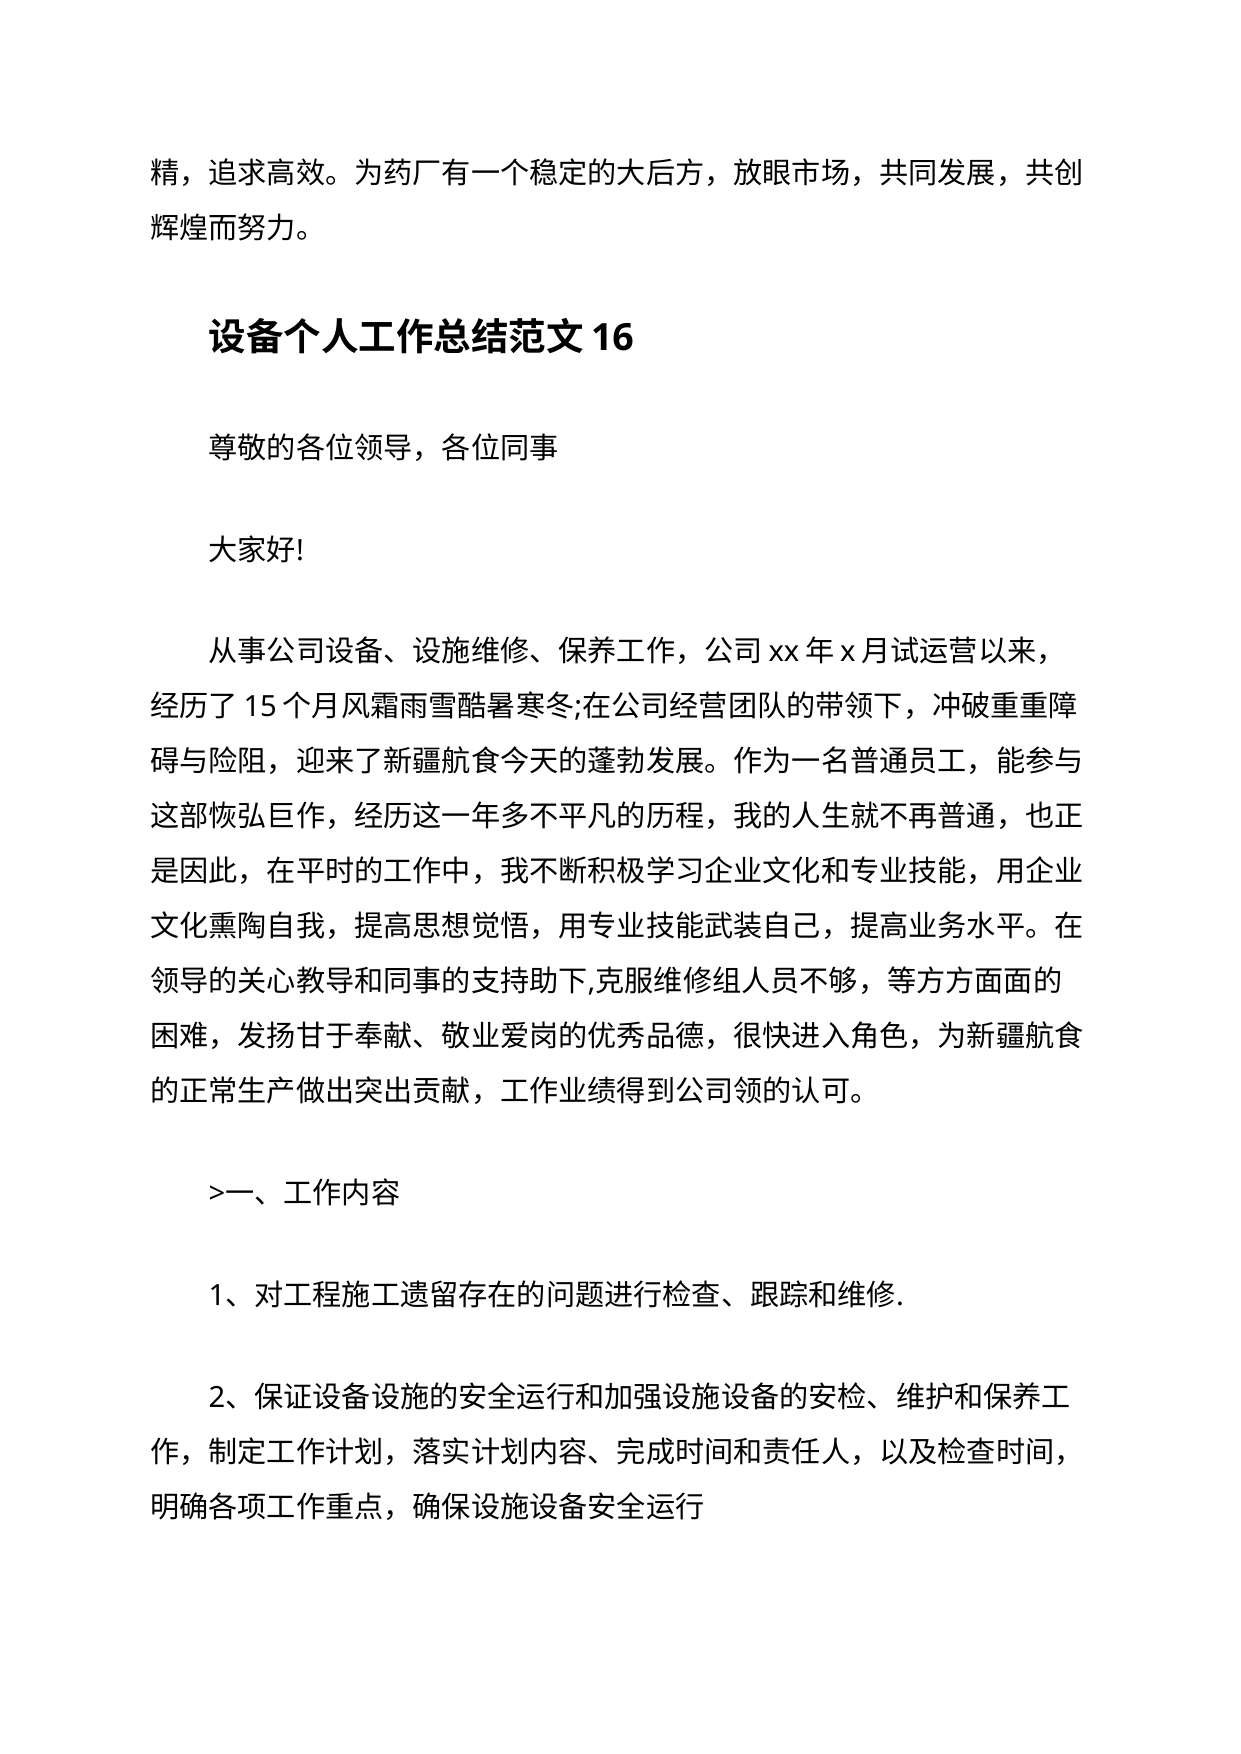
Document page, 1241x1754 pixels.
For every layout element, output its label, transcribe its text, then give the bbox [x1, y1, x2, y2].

text 设备个人工作总结范文16 [150, 307, 1090, 361]
text 从事公司设备、设施维修、保养工作，公司xx年x月试运营以来，经历了15个月风霜雨雪酷暑寒冬;在公司经营团队的带领下，冲破重重障碍与险阻，迎来了新疆航食今天的蓬勃发展。作为一名普通员工，能参与这部恢弘巨作，经历这一年多不平凡的历程，我的人生就不再普通，也正是因此，在平时的工作中，我不断积极学习企业文化和专业技能，用企业文化熏陶自我，提高思想觉悟，用专业技能武装自己，提高业务水平。在领导的关心教导和同事的支持助下,克服维修组人员不够，等方方面面的困难，发扬甘于奉献、敬业爱岗的优秀品德，很快进入角色，为新疆航食的正常生产做出突出贡献，工作业绩得到公司领的认可。 [150, 628, 1090, 1110]
text 1、对工程施工遗留存在的问题进行检查、跟踪和维修. [150, 1271, 1090, 1314]
text 2、保证设备设施的安全运行和加强设施设备的安检、维护和保养工作，制定工作计划，落实计划内容、完成时间和责任人，以及检查时间，明确各项工作重点，确保设施设备安全运行 [150, 1373, 1090, 1525]
text >一、工作内容 [150, 1169, 1090, 1212]
text 大家好! [150, 526, 1090, 568]
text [150, 150, 1090, 247]
text 尊敬的各位领导，各位同事 [150, 424, 1090, 467]
